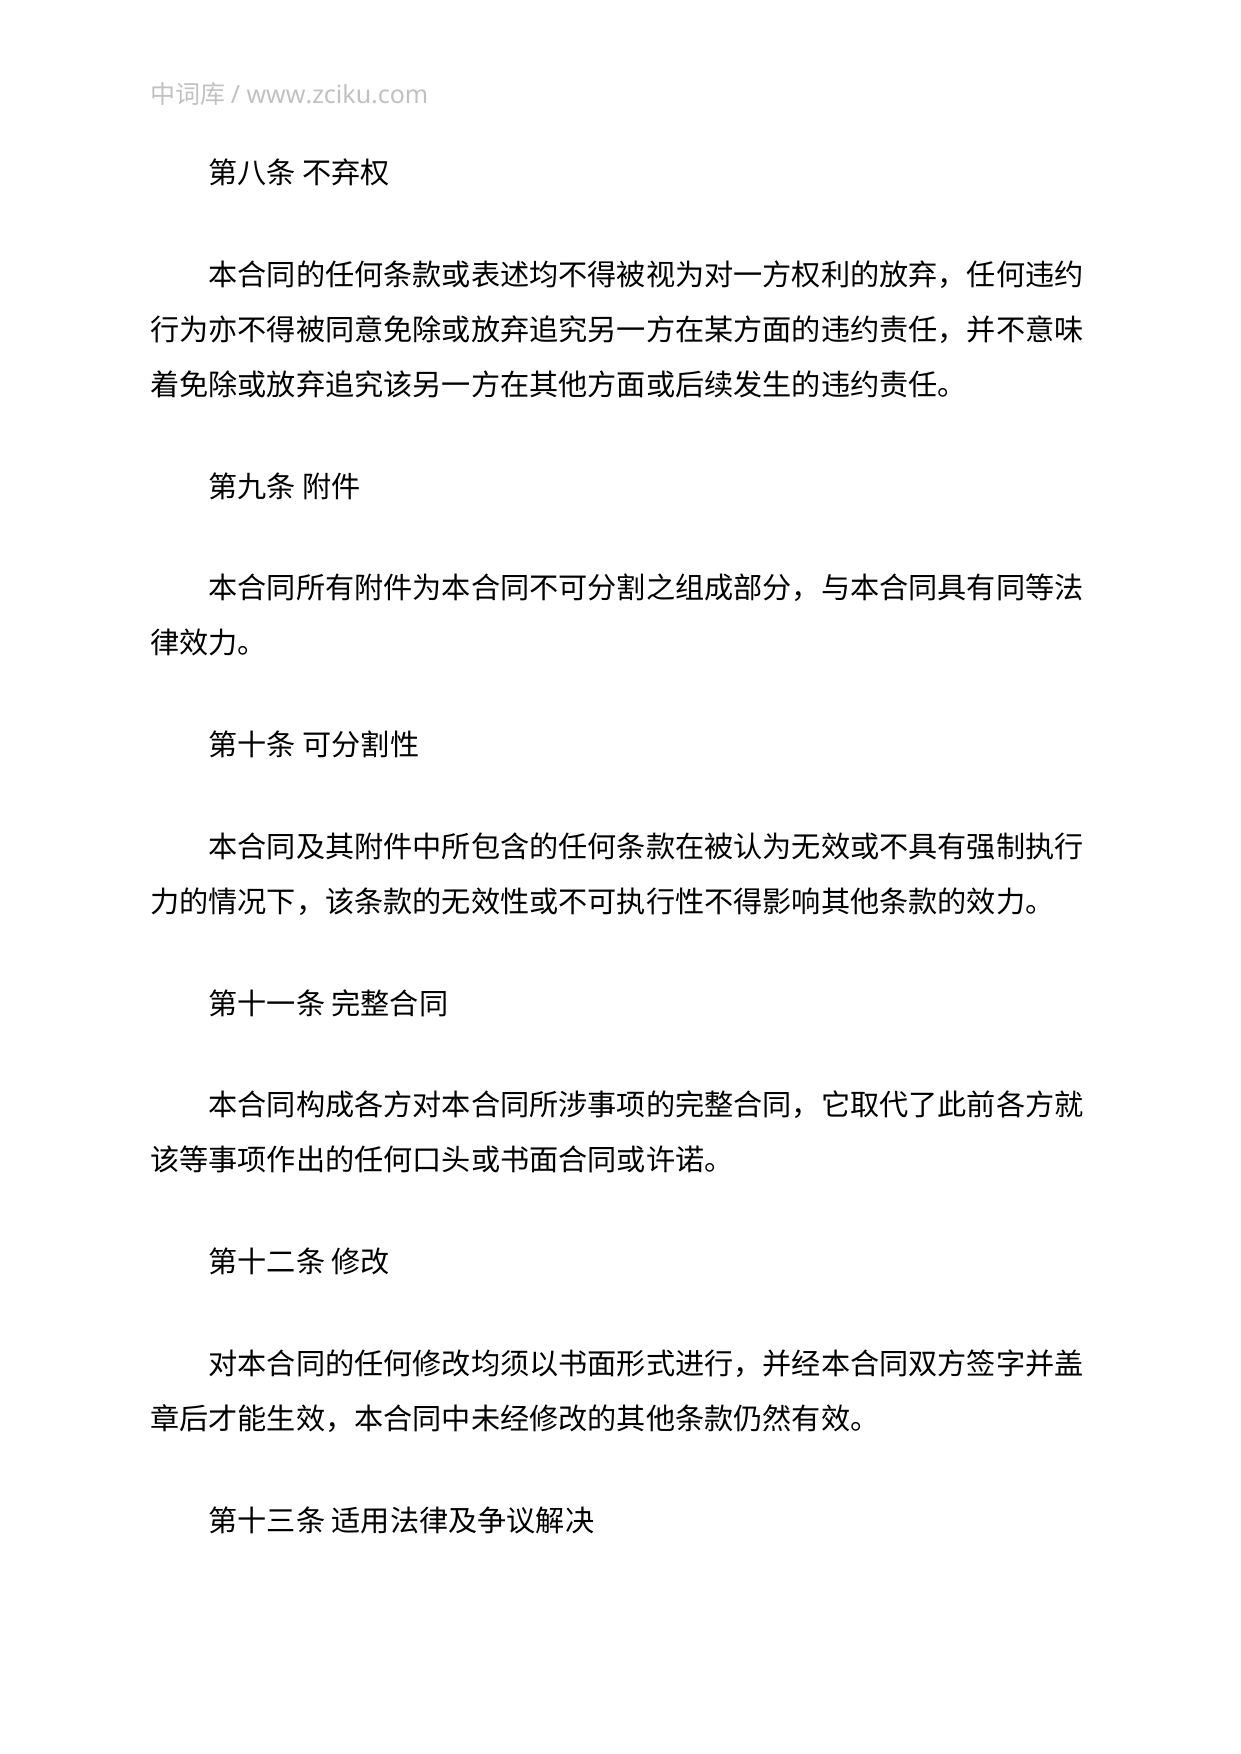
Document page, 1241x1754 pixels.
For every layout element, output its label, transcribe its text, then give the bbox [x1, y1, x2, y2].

text 本合同的任何条款或表述均不得被视为对一方权利的放弃，任何违约行为亦不得被同意免除或放弃追究另一方在某方面的违约责任，并不意味着免除或放弃追究该另一方在其他方面或后续发生的违约责任。 [150, 252, 1090, 404]
text 本合同构成各方对本合同所涉事项的完整合同，它取代了此前各方就该等事项作出的任何口头或书面合同或许诺。 [150, 1082, 1090, 1179]
text 第十条 可分割性 [150, 722, 1090, 764]
text 第八条 不弃权 [150, 150, 1090, 192]
text 第十一条 完整合同 [150, 980, 1090, 1022]
text 对本合同的任何修改均须以书面形式进行，并经本合同双方签字并盖章后才能生效，本合同中未经修改的其他条款仍然有效。 [150, 1340, 1090, 1438]
text 第十三条 适用法律及争议解决 [150, 1497, 1090, 1539]
text 本合同所有附件为本合同不可分割之组成部分，与本合同具有同等法律效力。 [150, 565, 1090, 662]
text 第十二条 修改 [150, 1239, 1090, 1281]
text 第九条 附件 [150, 463, 1090, 506]
text 本合同及其附件中所包含的任何条款在被认为无效或不具有强制执行力的情况下，该条款的无效性或不可执行性不得影响其他条款的效力。 [150, 823, 1090, 921]
